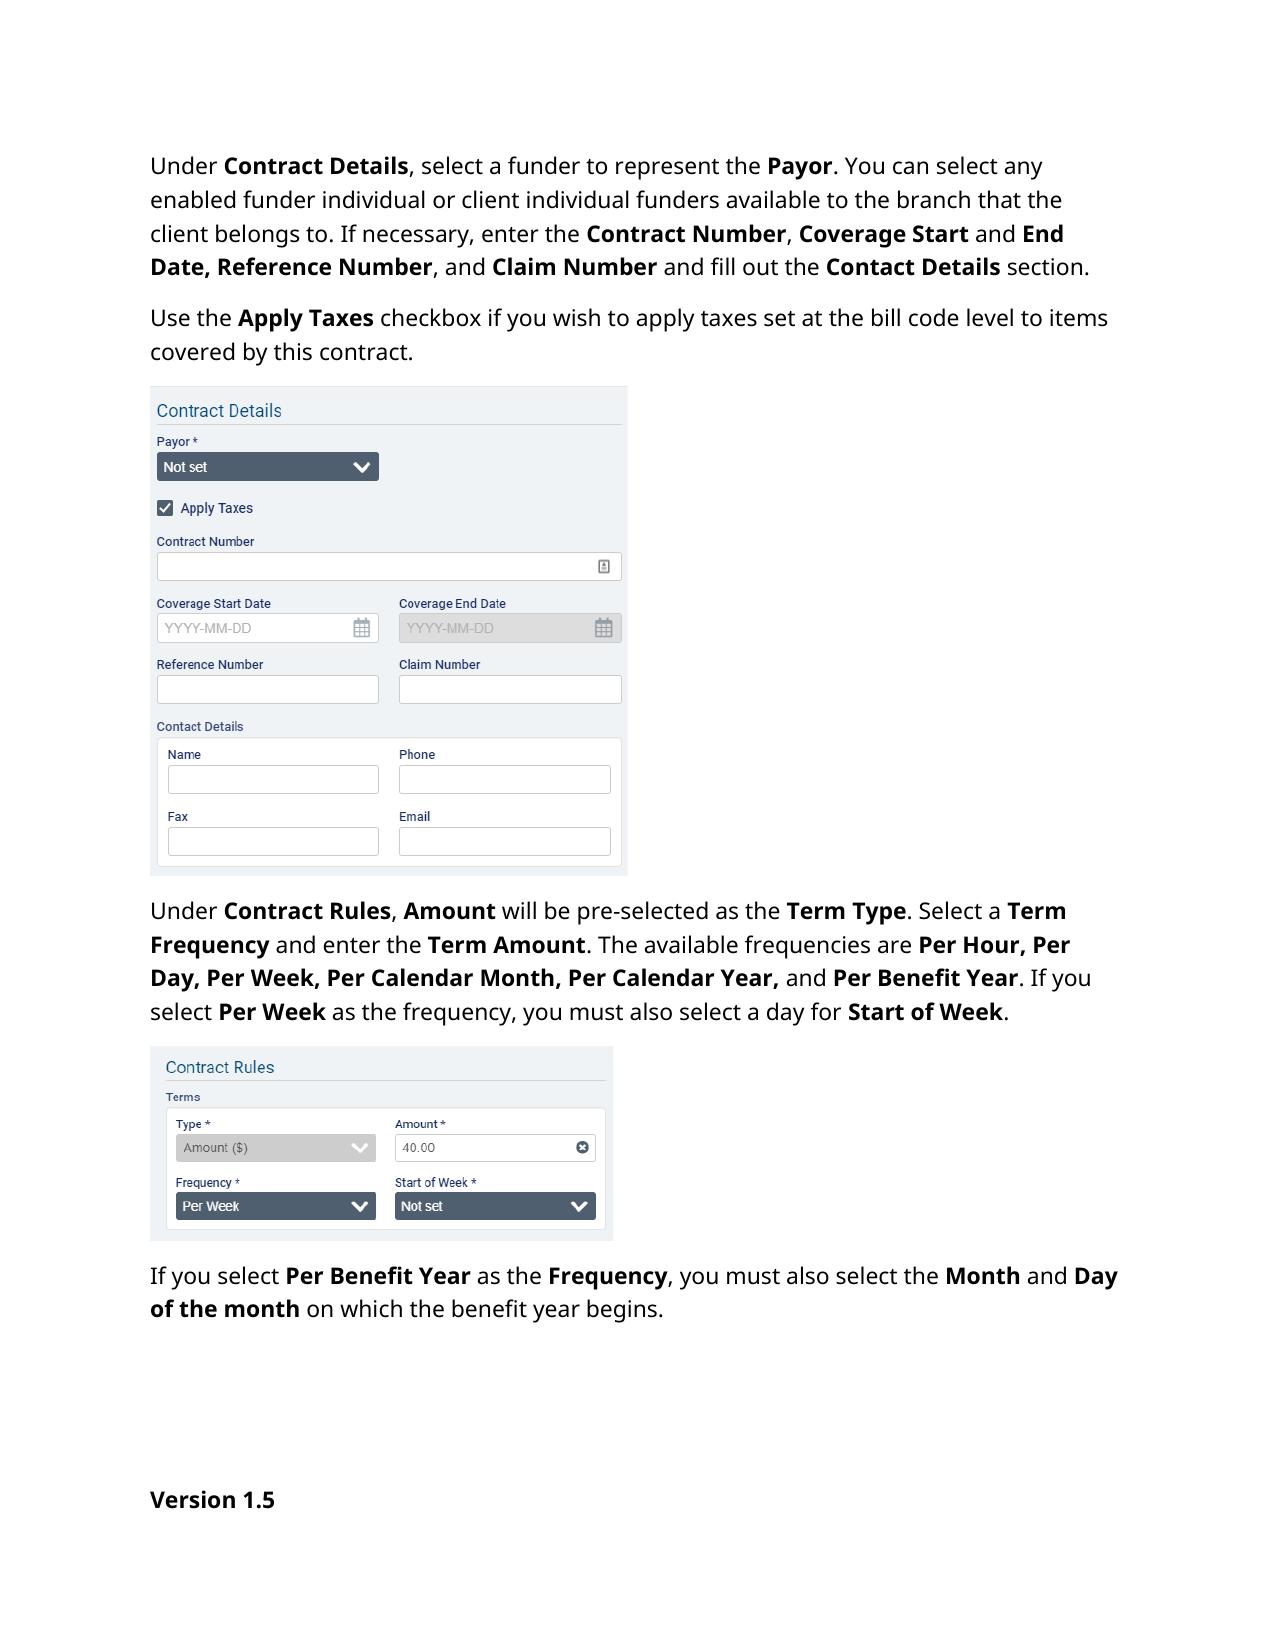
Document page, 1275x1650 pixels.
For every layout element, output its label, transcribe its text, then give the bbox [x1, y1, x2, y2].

text Under Contract Rules, Amount will be pre-selected as the Term Type. Select a Term Frequency and enter the Term Amount. The available frequencies are Per Hour, Per Day, Per Week, Per Calendar Month, Per Calendar Year, and Per Benefit Year. If you select Per Week as the frequency, you must also select a day for Start of Week. [150, 895, 1125, 1027]
picture [150, 385, 628, 876]
text If you select Per Benefit Year as the Frequency, you must also select the Month and Day of the month on which the benefit year begins. [150, 1260, 1125, 1325]
text Use the Apply Taxes checkbox if you wish to apply taxes set at the bill code level to items covered by this contract. [150, 302, 1125, 367]
text Under Contract Details, select a funder to represent the Payor. You can select any enabled funder individual or client individual funders available to the branch that the client belongs to. If necessary, enter the Contract Number, Coverage Start and End Date, Reference Number, and Claim Number and fill out the Contact Details section. [150, 150, 1125, 282]
picture [150, 1046, 614, 1241]
